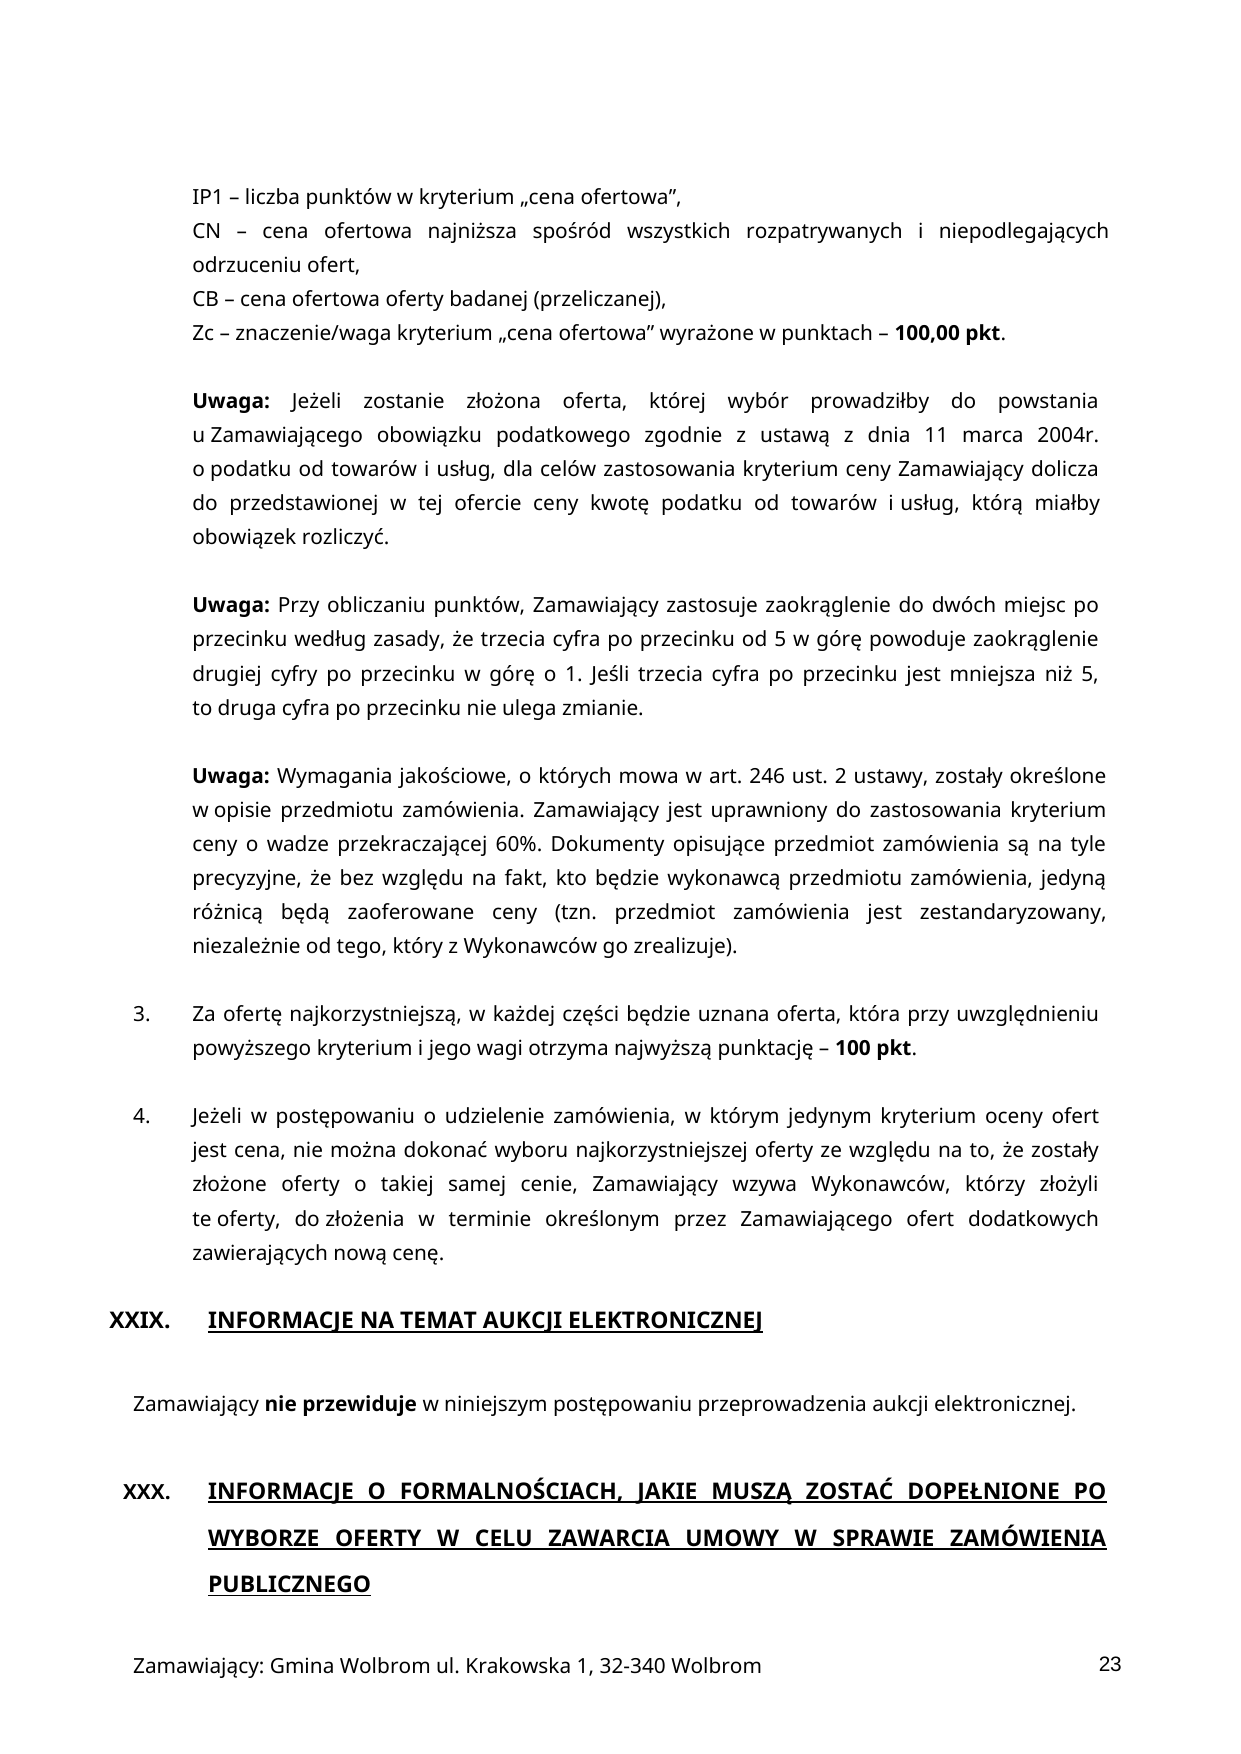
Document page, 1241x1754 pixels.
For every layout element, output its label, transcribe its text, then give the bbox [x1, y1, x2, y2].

list Za ofertę najkorzystniejszą, w każdej części będzie uznana oferta, która przy uwzględnieniu powyższego kryterium i jego wagi otrzyma najwyższą punktację – 100 pkt. [133, 999, 1100, 1062]
list INFORMACJE O FORMALNOŚCIACH, JAKIE MUSZĄ ZOSTAĆ DOPEŁNIONE PO WYBORZE OFERTY W CELU ZAWARCIA UMOWY W SPRAWIE ZAMÓWIENIA PUBLICZNEGO [170, 1475, 1107, 1600]
text Zamawiający nie przewiduje w niniejszym postępowaniu przeprowadzenia aukcji elektronicznej. [133, 1389, 1107, 1418]
text Uwaga: Wymagania jakościowe, o których mowa w art. 246 ust. 2 ustawy, zostały określone w opisie przedmiotu zamówienia. Zamawiający jest uprawniony do zastosowania kryterium ceny o wadze przekraczającej 60%. Dokumenty opisujące przedmiot zamówienia są na tyle precyzyjne, że bez względu na fakt, kto będzie wykonawcą przedmiotu zamówienia, jedyną różnicą będą zaoferowane ceny (tzn. przedmiot zamówienia jest zestandaryzowany, niezależnie od tego, który z Wykonawców go zrealizuje). [192, 761, 1107, 959]
list INFORMACJE NA TEMAT AUKCJI ELEKTRONICZNEJ [170, 1304, 1107, 1336]
text CB – cena ofertowa oferty badanej (przeliczanej), [192, 284, 1110, 312]
text CN – cena ofertowa najniższa spośród wszystkich rozpatrywanych i niepodlegających odrzuceniu ofert, [192, 216, 1110, 278]
text Uwaga: Przy obliczaniu punktów, Zamawiający zastosuje zaokrąglenie do dwóch miejsc po przecinku według zasady, że trzecia cyfra po przecinku od 5 w górę powoduje zaokrąglenie drugiej cyfry po przecinku w górę o 1. Jeśli trzecia cyfra po przecinku jest mniejsza niż 5, to druga cyfra po przecinku nie ulega zmianie. [192, 591, 1100, 721]
text IP1 – liczba punktów w kryterium „cena ofertowa”, [192, 182, 1110, 210]
text Zc – znaczenie/waga kryterium „cena ofertowa” wyrażone w punktach – 100,00 pkt. [192, 318, 1110, 346]
text Uwaga: Jeżeli zostanie złożona oferta, której wybór prowadziłby do powstania u Zamawiającego obowiązku podatkowego zgodnie z ustawą z dnia 11 marca 2004r. o podatku od towarów i usług, dla celów zastosowania kryterium ceny Zamawiający dolicza do przedstawionej w tej ofercie ceny kwotę podatku od towarów i usług, którą miałby obowiązek rozliczyć. [192, 386, 1100, 551]
list Jeżeli w postępowaniu o udzielenie zamówienia, w którym jedynym kryterium oceny ofert jest cena, nie można dokonać wyboru najkorzystniejszej oferty ze względu na to, że zostały złożone oferty o takiej samej cenie, Zamawiający wzywa Wykonawców, którzy złożyli te oferty, do złożenia w terminie określonym przez Zamawiającego ofert dodatkowych zawierających nową cenę. [133, 1101, 1100, 1266]
